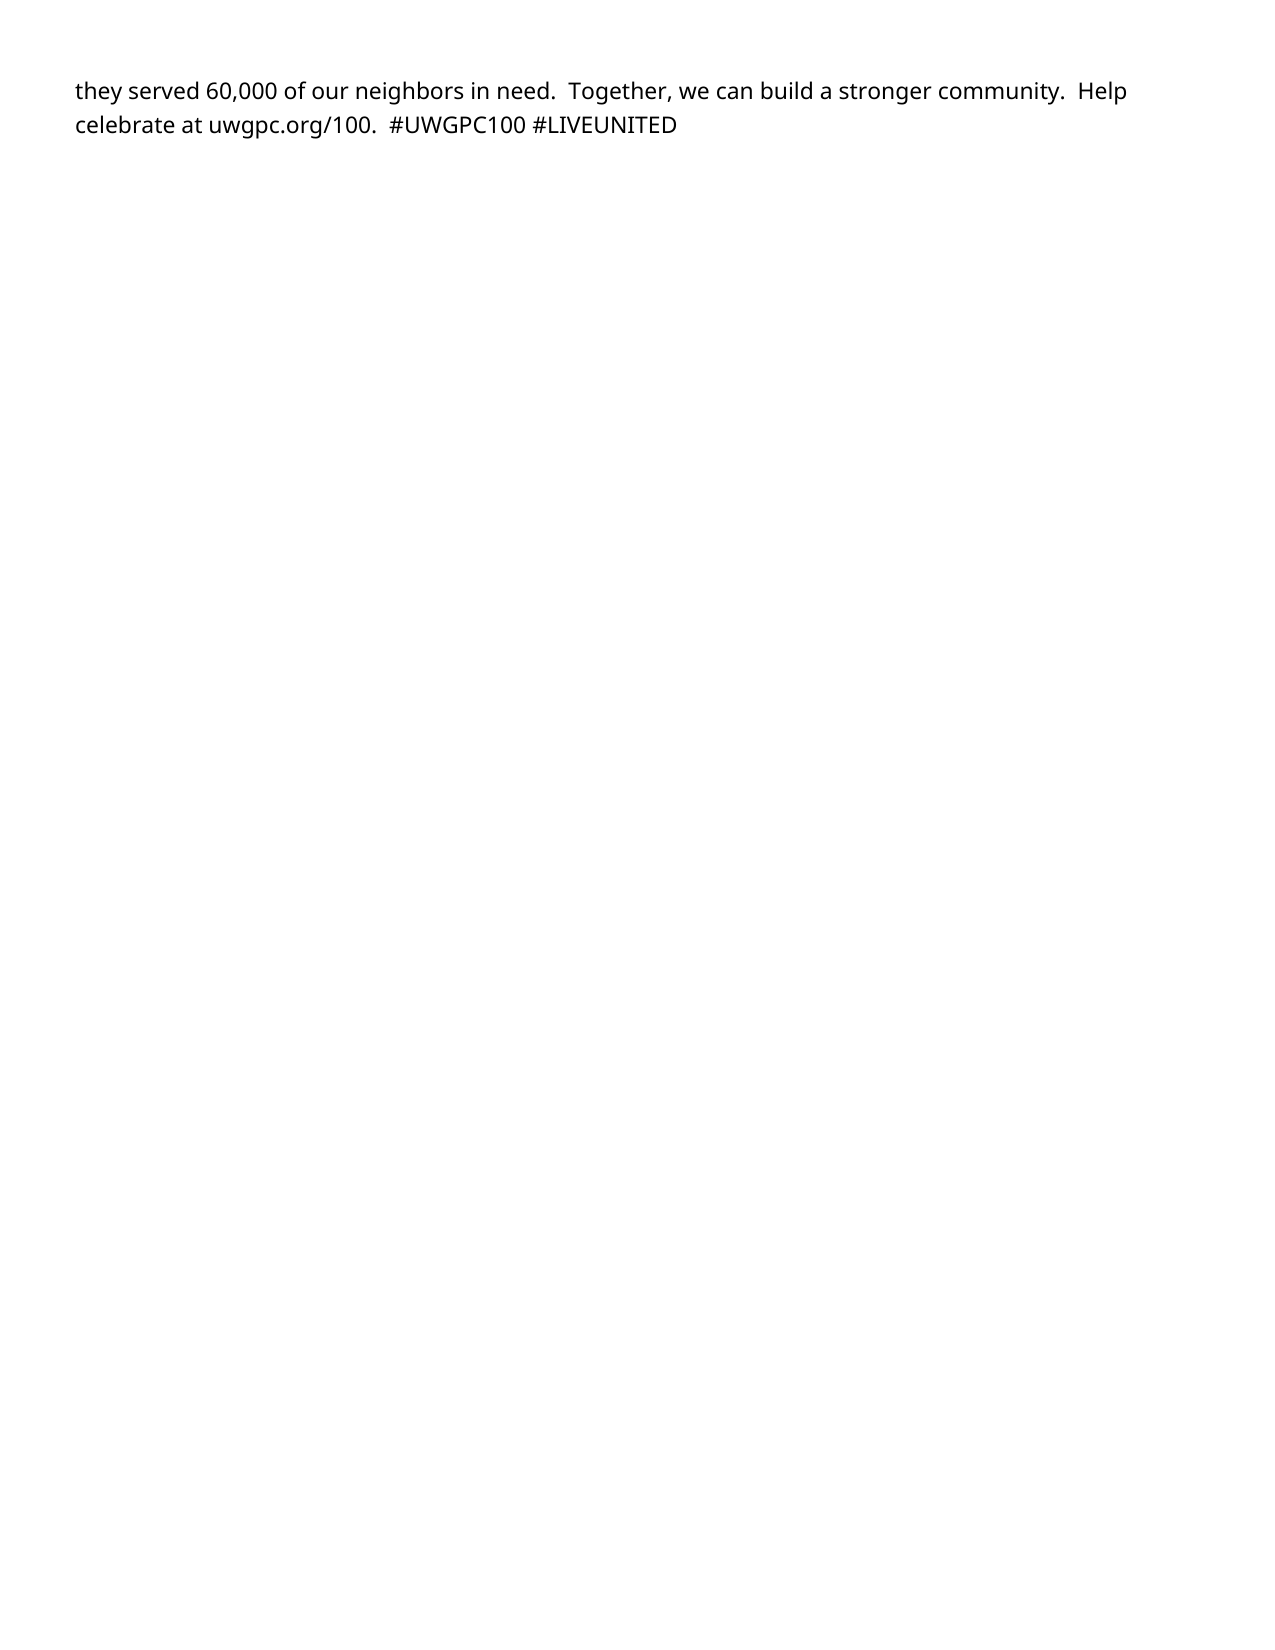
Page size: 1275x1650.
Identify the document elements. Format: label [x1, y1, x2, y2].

text [75, 75, 1200, 140]
